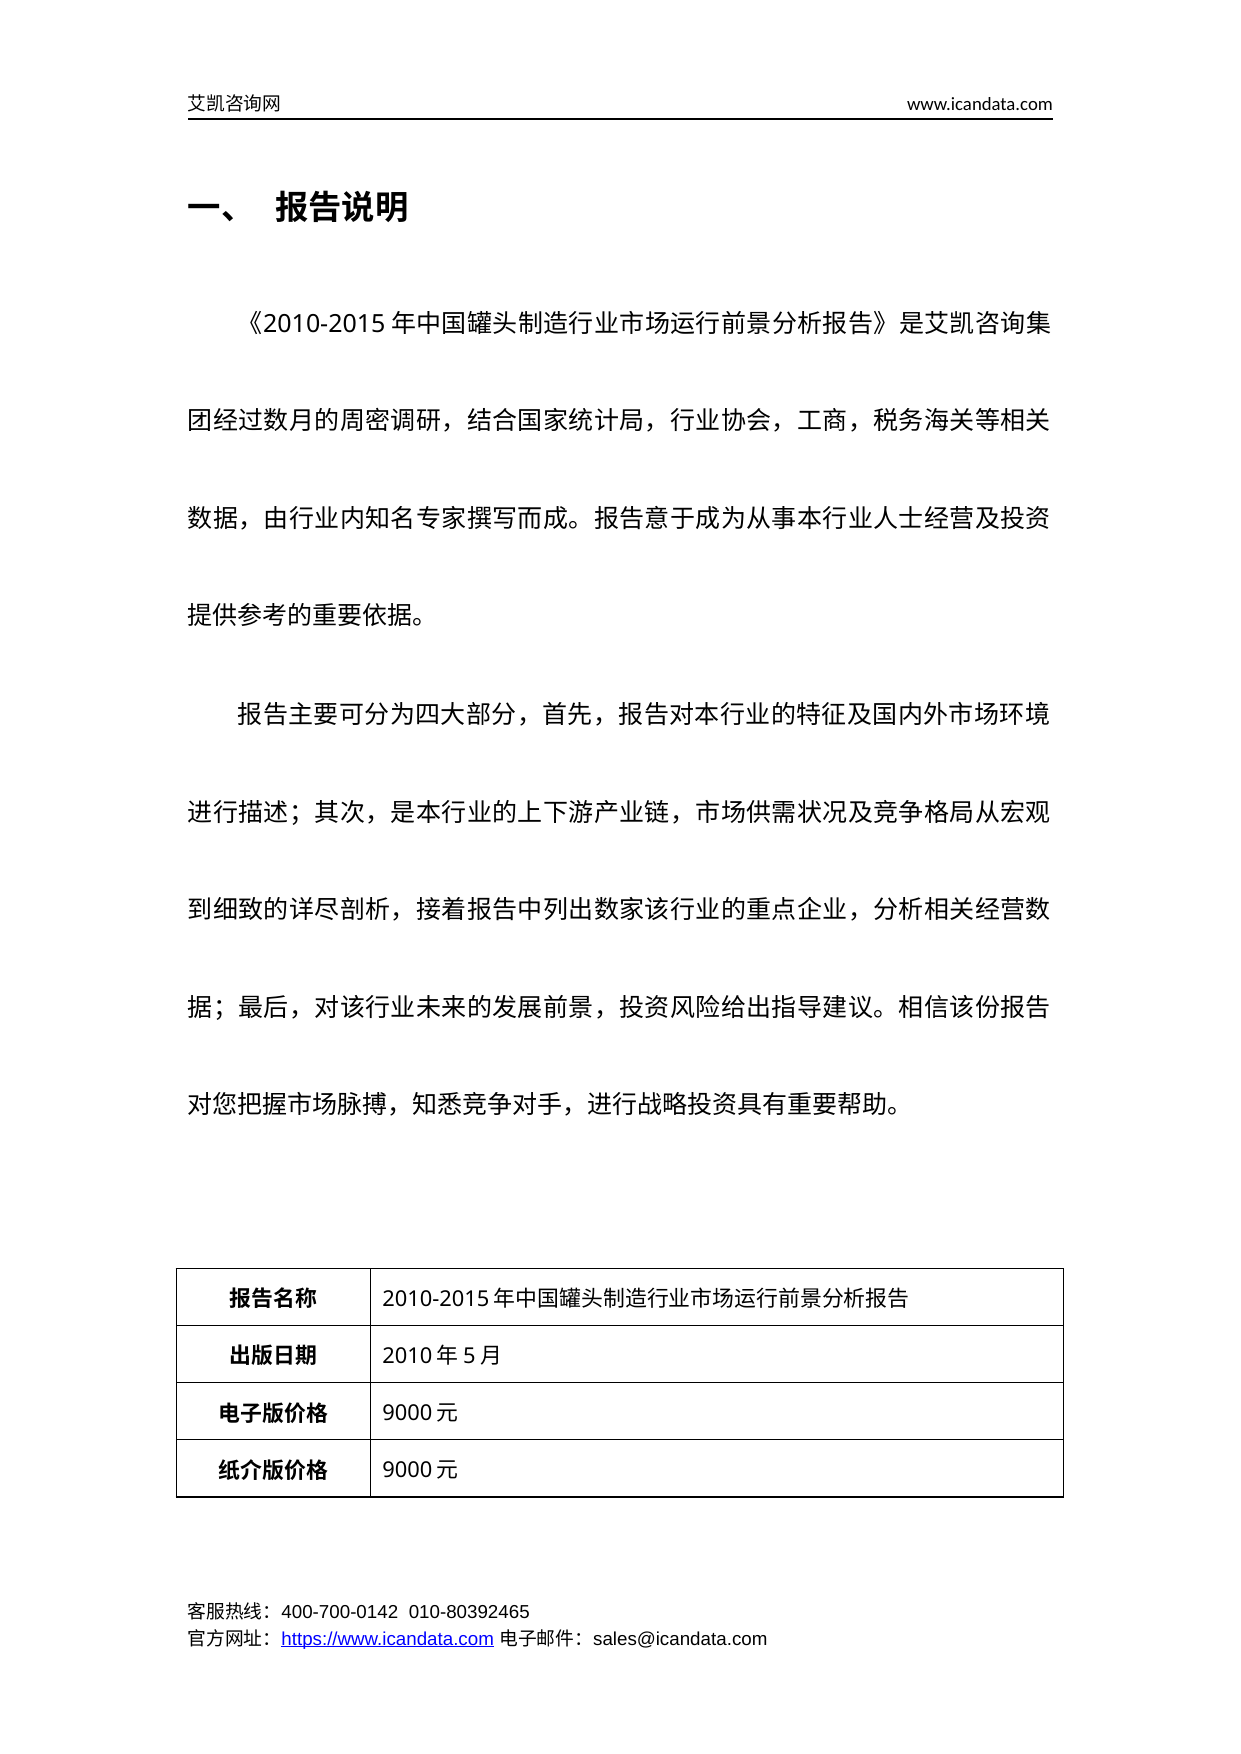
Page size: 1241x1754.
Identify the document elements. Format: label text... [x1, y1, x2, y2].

table_cell 9000元 [371, 1440, 1063, 1496]
table_header 2010-2015年中国罐头制造行业市场运行前景分析报告 [371, 1269, 1063, 1325]
table_header 报告名称 [177, 1269, 370, 1325]
table_cell 电子版价格 [177, 1383, 370, 1439]
text 报告主要可分为四大部分，首先，报告对本行业的特征及国内外市场环境进行描述；其次，是本行业的上下游产业链，市场供需状况及竞争格局从宏观到细致的详尽剖析，接着报告中列出数家该行业的重点企业，分析相关经营数据；最后，对该行业未来的发展前景，投资风险给出指导建议。相信该份报告对您把握市场脉搏，知悉竞争对手，进行战略投资具有重要帮助。 [187, 681, 1053, 1136]
table_cell 2010年5月 [371, 1326, 1063, 1382]
table_cell 出版日期 [177, 1326, 370, 1382]
subtitle 报告说明 [187, 172, 1053, 237]
table_cell 9000元 [371, 1383, 1063, 1439]
text 《2010-2015年中国罐头制造行业市场运行前景分析报告》是艾凯咨询集团经过数月的周密调研，结合国家统计局，行业协会，工商，税务海关等相关数据，由行业内知名专家撰写而成。报告意于成为从事本行业人士经营及投资提供参考的重要依据。 [187, 289, 1053, 646]
table_cell 纸介版价格 [177, 1440, 370, 1496]
